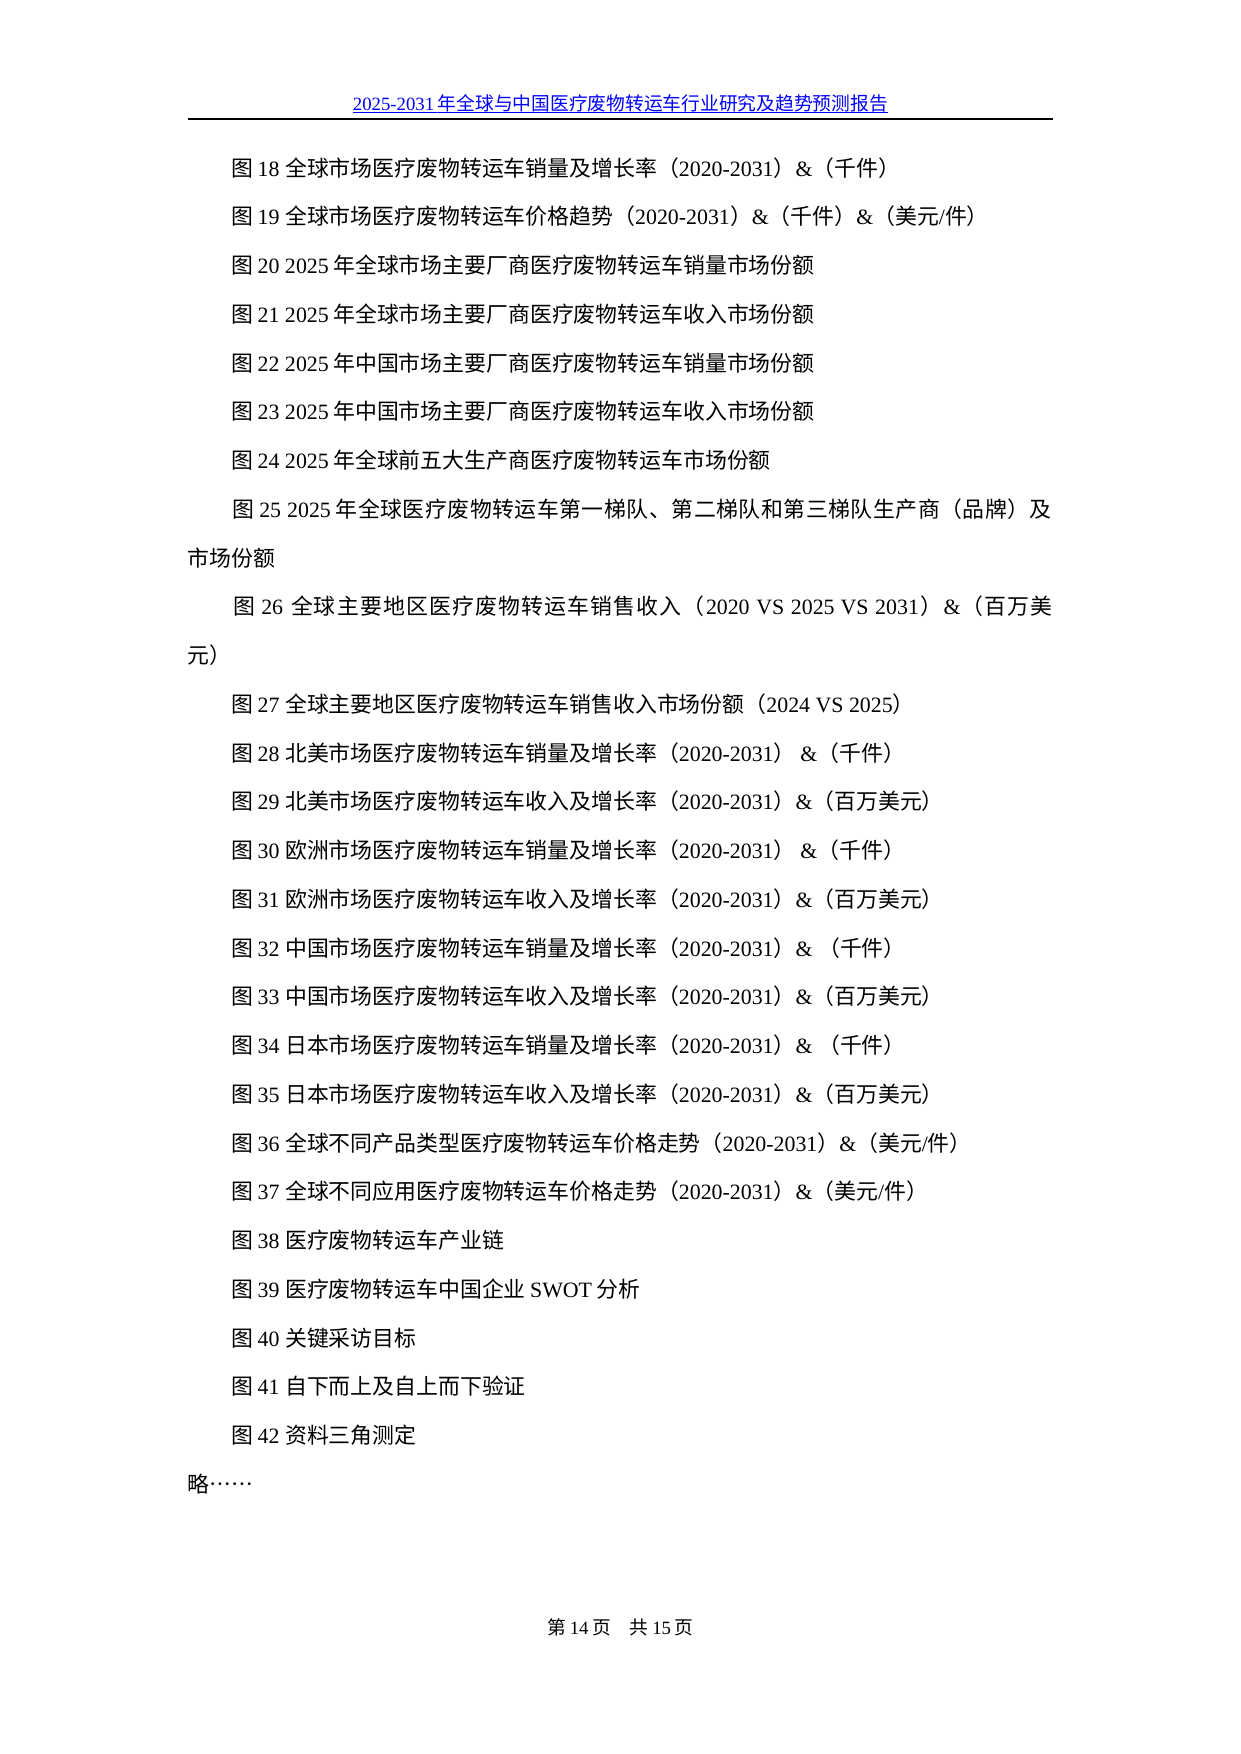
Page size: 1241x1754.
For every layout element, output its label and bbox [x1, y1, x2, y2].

text [187, 150, 1053, 1499]
